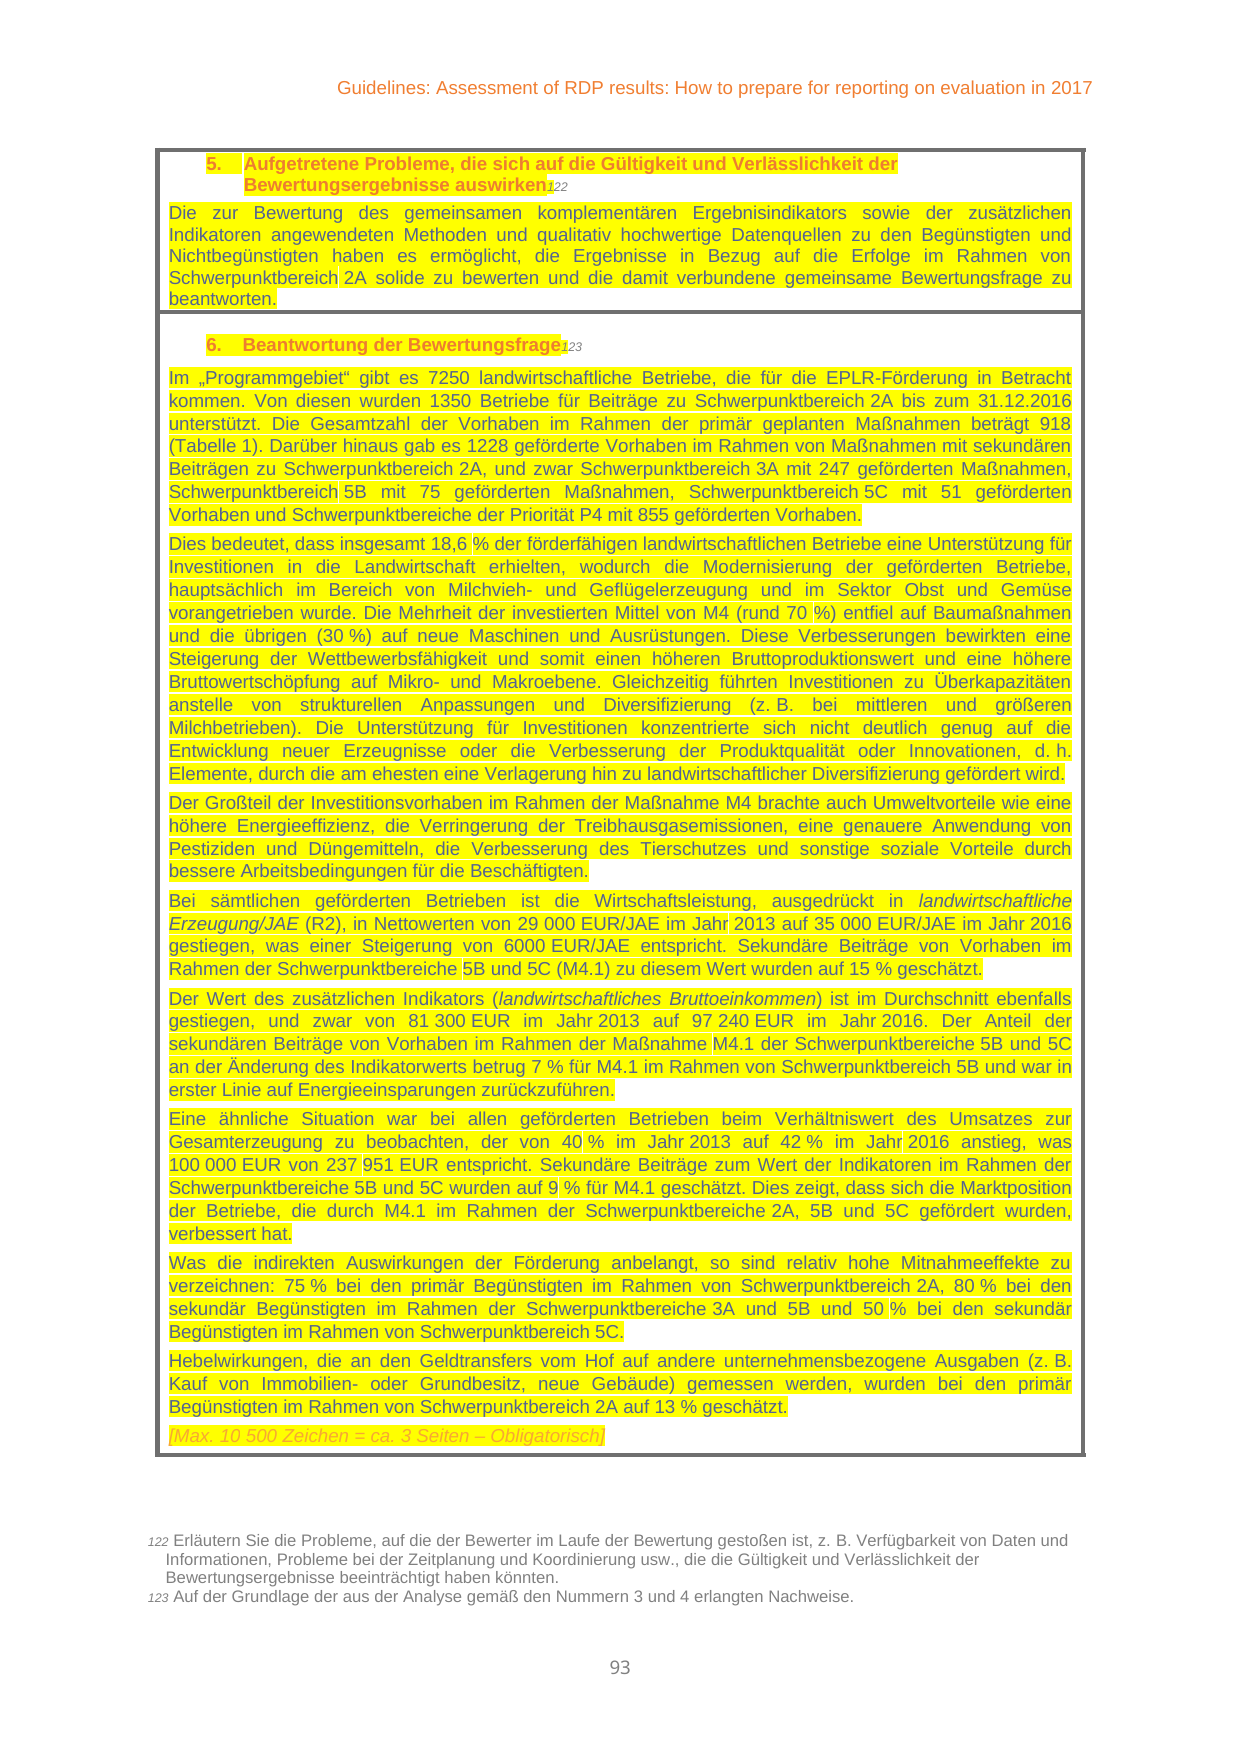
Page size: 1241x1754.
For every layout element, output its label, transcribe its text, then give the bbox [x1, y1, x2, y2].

table_header Aufgetretene Probleme, die sich auf die Gültigkeit und Verlässlichkeit der Bewertungsergebnisse auswirken Die zur Bewertung des gemeinsamen komplementären Ergebnisindikators sowie der zusätzlichen Indikatoren angewendeten Methoden und qualitativ hochwertige Datenquellen zu den Begünstigten und Nichtbegünstigten haben es ermöglicht, die Ergebnisse in Bezug auf die Erfolge im Rahmen von Schwerpunktbereich 2A solide zu bewerten und die damit verbundene gemeinsame Bewertungsfrage zu beantworten. [160, 152, 1081, 309]
table_cell Beantwortung der Bewertungsfrage Im „Programmgebiet“ gibt es 7250 landwirtschaftliche Betriebe, die für die EPLR-Förderung in Betracht kommen. Von diesen wurden 1350 Betriebe für Beiträge zu Schwerpunktbereich 2A bis zum 31.12.2016 unterstützt. Die Gesamtzahl der Vorhaben im Rahmen der primär geplanten Maßnahmen beträgt 918 (Tabelle 1). Darüber hinaus gab es 1228 geförderte Vorhaben im Rahmen von Maßnahmen mit sekundären Beiträgen zu Schwerpunktbereich 2A, und zwar Schwerpunktbereich 3A mit 247 geförderten Maßnahmen, Schwerpunktbereich 5B mit 75 geförderten Maßnahmen, Schwerpunktbereich 5C mit 51 geförderten Vorhaben und Schwerpunktbereiche der Priorität P4 mit 855 geförderten Vorhaben. Dies bedeutet, dass insgesamt 18,6 % der förderfähigen landwirtschaftlichen Betriebe eine Unterstützung für Investitionen in die Landwirtschaft erhielten, wodurch die Modernisierung der geförderten Betriebe, hauptsächlich im Bereich von Milchvieh- und Geflügelerzeugung und im Sektor Obst und Gemüse vorangetrieben wurde. Die Mehrheit der investierten Mittel von M4 (rund 70 %) entfiel auf Baumaßnahmen und die übrigen (30 %) auf neue Maschinen und Ausrüstungen. Diese Verbesserungen bewirkten eine Steigerung der Wettbewerbsfähigkeit und somit einen höheren Bruttoproduktionswert und eine höhere Bruttowertschöpfung auf Mikro- und Makroebene. Gleichzeitig führten Investitionen zu Überkapazitäten anstelle von strukturellen Anpassungen und Diversifizierung (z. B. bei mittleren und größeren Milchbetrieben). Die Unterstützung für Investitionen konzentrierte sich nicht deutlich genug auf die Entwicklung neuer Erzeugnisse oder die Verbesserung der Produktqualität oder Innovationen, d. h. Elemente, durch die am ehesten eine Verlagerung hin zu landwirtschaftlicher Diversifizierung gefördert wird. Der Großteil der Investitionsvorhaben im Rahmen der Maßnahme M4 brachte auch Umweltvorteile wie eine höhere Energieeffizienz, die Verringerung der Treibhausgasemissionen, eine genauere Anwendung von Pestiziden und Düngemitteln, die Verbesserung des Tierschutzes und sonstige soziale Vorteile durch bessere Arbeitsbedingungen für die Beschäftigten. Bei sämtlichen geförderten Betrieben ist die Wirtschaftsleistung, ausgedrückt in landwirtschaftliche Erzeugung/JAE (R2), in Nettowerten von 29 000 EUR/JAE im Jahr 2013 auf 35 000 EUR/JAE im Jahr 2016 gestiegen, was einer Steigerung von 6000 EUR/JAE entspricht. Sekundäre Beiträge von Vorhaben im Rahmen der Schwerpunktbereiche 5B und 5C (M4.1) zu diesem Wert wurden auf 15 % geschätzt. Der Wert des zusätzlichen Indikators (landwirtschaftliches Bruttoeinkommen) ist im Durchschnitt ebenfalls gestiegen, und zwar von 81 300 EUR im Jahr 2013 auf 97 240 EUR im Jahr 2016. Der Anteil der sekundären Beiträge von Vorhaben im Rahmen der Maßnahme M4.1 der Schwerpunktbereiche 5B und 5C an der Änderung des Indikatorwerts betrug 7 % für M4.1 im Rahmen von Schwerpunktbereich 5B und war in erster Linie auf Energieeinsparungen zurückzuführen. Eine ähnliche Situation war bei allen geförderten Betrieben beim Verhältniswert des Umsatzes zur Gesamterzeugung zu beobachten, der von 40 % im Jahr 2013 auf 42 % im Jahr 2016 anstieg, was 100 000 EUR von 237 951 EUR entspricht. Sekundäre Beiträge zum Wert der Indikatoren im Rahmen der Schwerpunktbereiche 5B und 5C wurden auf 9 % für M4.1 geschätzt. Dies zeigt, dass sich die Marktposition der Betriebe, die durch M4.1 im Rahmen der Schwerpunktbereiche 2A, 5B und 5C gefördert wurden, verbessert hat. Was die indirekten Auswirkungen der Förderung anbelangt, so sind relativ hohe Mitnahmeeffekte zu verzeichnen: 75 % bei den primär Begünstigten im Rahmen von Schwerpunktbereich 2A, 80 % bei den sekundär Begünstigten im Rahmen der Schwerpunktbereiche 3A und 5B und 50 % bei den sekundär Begünstigten im Rahmen von Schwerpunktbereich 5C. Hebelwirkungen, die an den Geldtransfers vom Hof auf andere unternehmensbezogene Ausgaben (z. B. Kauf von Immobilien- oder Grundbesitz, neue Gebäude) gemessen werden, wurden bei den primär Begünstigten im Rahmen von Schwerpunktbereich 2A auf 13 % geschätzt. [Max. 10 500 Zeichen = ca. 3 Seiten – Obligatorisch] [160, 314, 1081, 1453]
